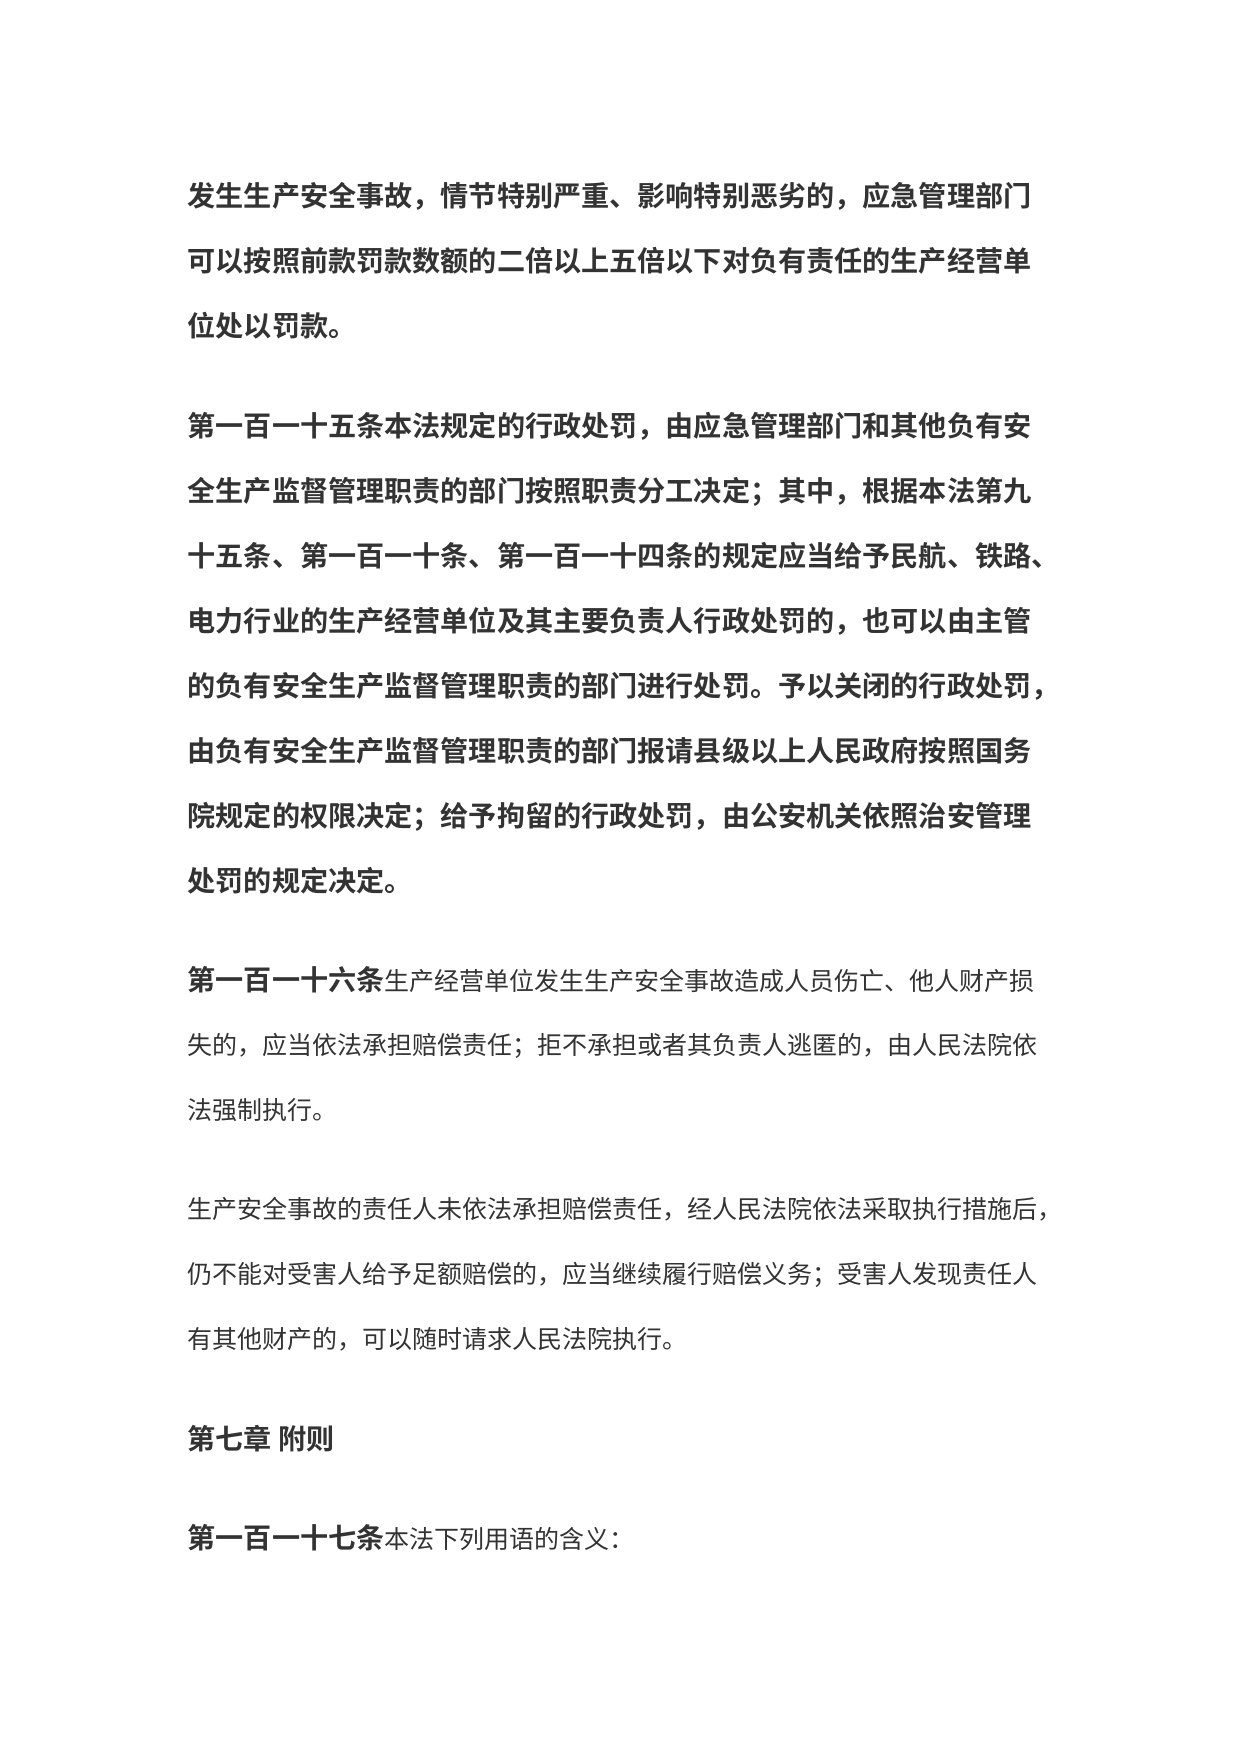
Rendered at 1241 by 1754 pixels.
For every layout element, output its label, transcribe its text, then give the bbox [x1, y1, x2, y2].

text 生产安全事故的责任人未依法承担赔偿责任，经人民法院依法采取执行措施后，仍不能对受害人给予足额赔偿的，应当继续履行赔偿义务；受害人发现责任人有其他财产的，可以随时请求人民法院执行。 [187, 1175, 1053, 1370]
text 第七章 附则 [187, 1404, 1053, 1469]
text 第一百一十六条生产经营单位发生生产安全事故造成人员伤亡、他人财产损失的，应当依法承担赔偿责任；拒不承担或者其负责人逃匿的，由人民法院依法强制执行。 [187, 946, 1053, 1141]
text 第一百一十七条本法下列用语的含义： [187, 1504, 1053, 1569]
text 第一百一十五条本法规定的行政处罚，由应急管理部门和其他负有安全生产监督管理职责的部门按照职责分工决定；其中，根据本法第九十五条、第一百一十条、第一百一十四条的规定应当给予民航、铁路、电力行业的生产经营单位及其主要负责人行政处罚的，也可以由主管的负有安全生产监督管理职责的部门进行处罚。予以关闭的行政处罚，由负有安全生产监督管理职责的部门报请县级以上人民政府按照国务院规定的权限决定；给予拘留的行政处罚，由公安机关依照治安管理处罚的规定决定。 [187, 391, 1053, 911]
text 发生生产安全事故，情节特别严重、影响特别恶劣的，应急管理部门可以按照前款罚款数额的二倍以上五倍以下对负有责任的生产经营单位处以罚款。 [187, 162, 1053, 357]
